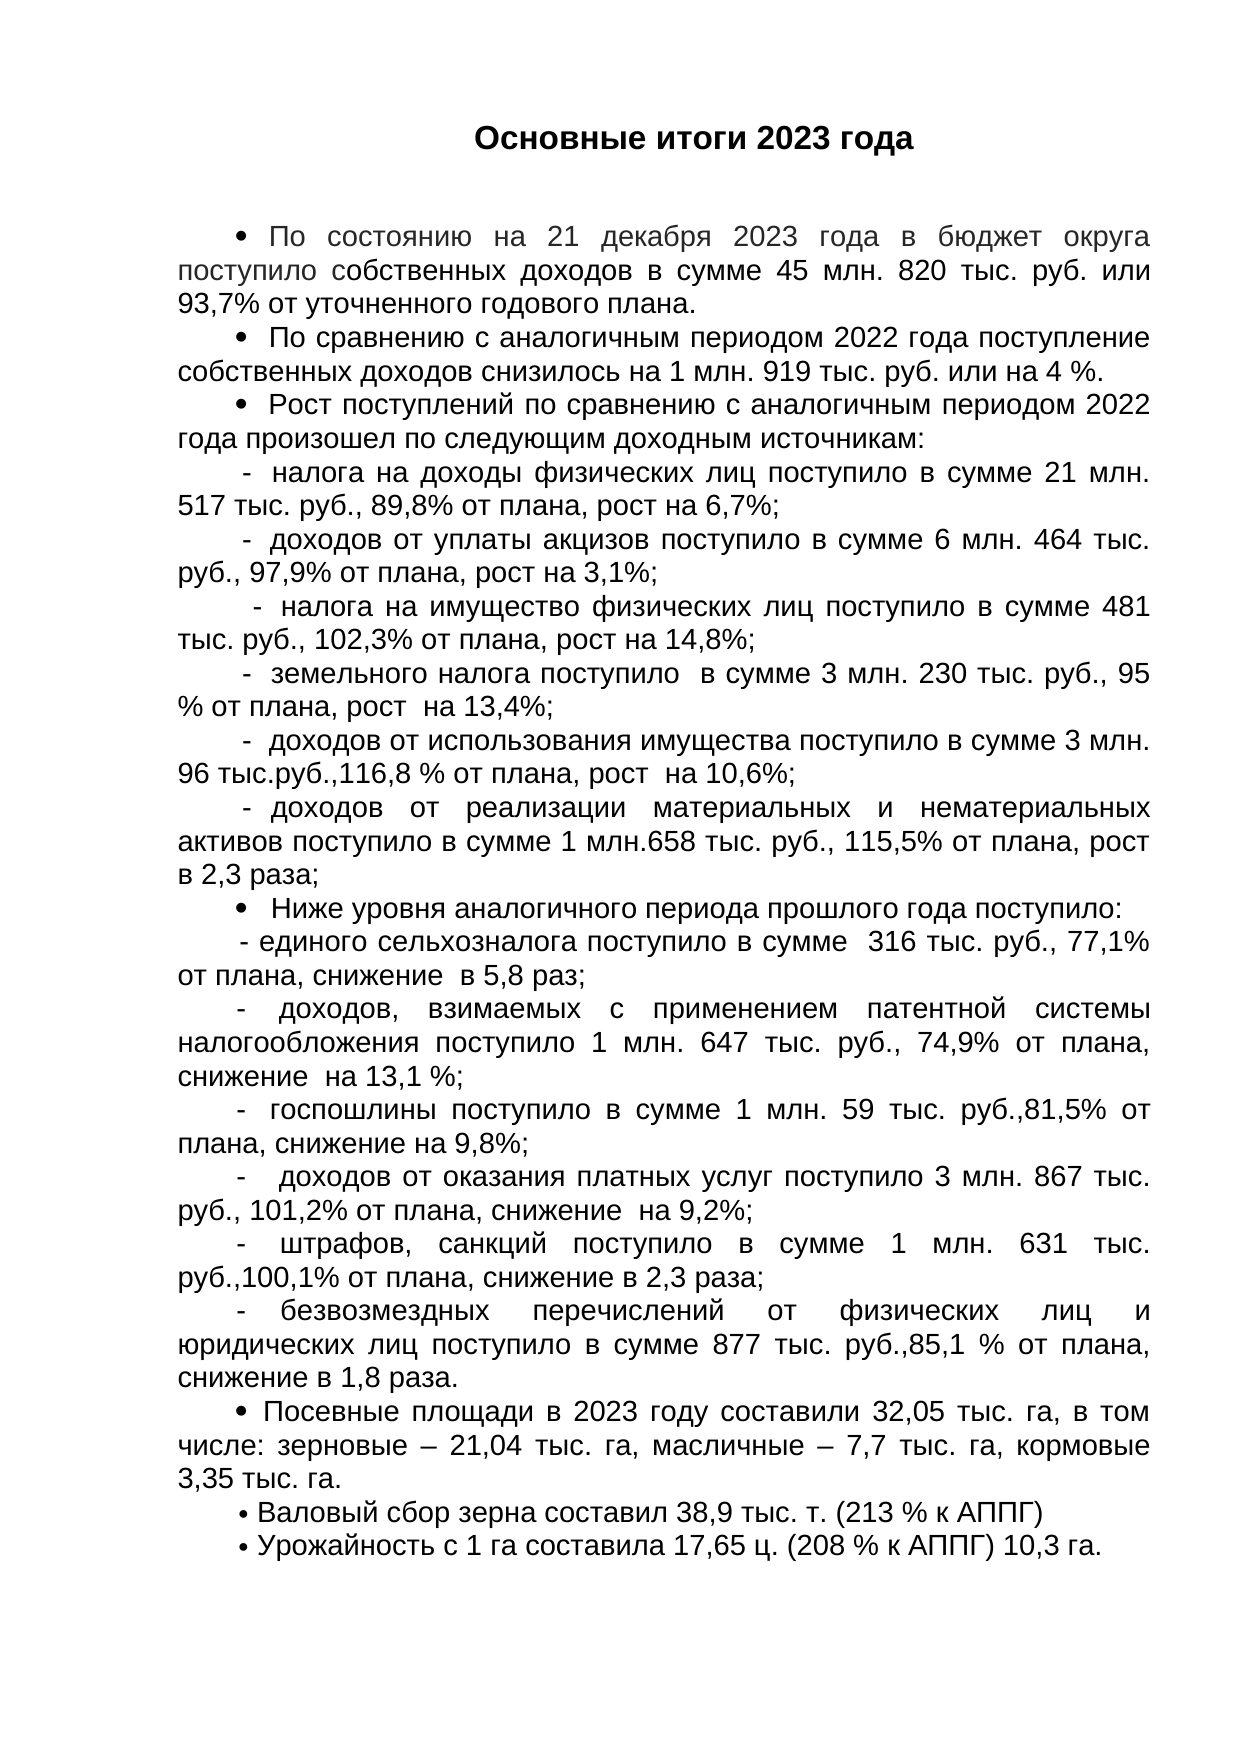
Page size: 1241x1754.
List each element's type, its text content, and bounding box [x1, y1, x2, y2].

list штрафов, санкций поступило в сумме 1 млн. 631 тыс. руб.,100,1% от плана, снижение в 2,3 раза; [177, 1226, 1152, 1293]
list По сравнению с аналогичным периодом 2022 года поступление собственных доходов снизилось на 1 млн. 919 тыс. руб. или на 4 %. [177, 320, 1152, 387]
list доходов от оказания платных услуг поступило 3 млн. 867 тыс. руб., 101,2% от плана, снижение на 9,2%; [177, 1159, 1152, 1226]
list госпошлины поступило в сумме 1 млн. 59 тыс. руб.,81,5% от плана, снижение на 9,8%; [177, 1092, 1152, 1159]
list доходов от уплаты акцизов поступило в сумме 6 млн. 464 тыс. руб., 97,9% от плана, рост на 3,1%; [177, 522, 1152, 589]
list Рост поступлений по сравнению с аналогичным периодом 2022 года произошел по следующим доходным источникам: [177, 387, 1152, 455]
list Основные итоги 2023 года [236, 118, 1152, 157]
text - единого сельхозналога поступило в сумме 316 тыс. руб., 77,1% от плана, снижение в 5,8 раз; [177, 924, 1152, 992]
list доходов от использования имущества поступило в сумме 3 млн. 96 тыс.руб.,116,8 % от плана, рост на 10,6%; [177, 723, 1152, 790]
list налога на доходы физических лиц поступило в сумме 21 млн. 517 тыс. руб., 89,8% от плана, рост на 6,7%; [177, 455, 1152, 522]
list безвозмездных перечислений от физических лиц и юридических лиц поступило в сумме 877 тыс. руб.,85,1 % от плана, снижение в 1,8 раза. [177, 1293, 1152, 1394]
list доходов от реализации материальных и нематериальных активов поступило в сумме 1 млн.658 тыс. руб., 115,5% от плана, рост в 2,3 раза; [177, 790, 1152, 891]
list доходов, взимаемых с применением патентной системы налогообложения поступило 1 млн. 647 тыс. руб., 74,9% от плана, снижение на 13,1 %; [177, 992, 1152, 1092]
list налога на имущество физических лиц поступило в сумме 481 тыс. руб., 102,3% от плана, рост на 14,8%; [177, 589, 1152, 656]
list По состоянию на 21 декабря 2023 года в бюджет округа поступило собственных доходов в сумме 45 млн. 820 тыс. руб. или 93,7% от уточненного годового плана. [177, 219, 1152, 320]
list Посевные площади в 2023 году составили 32,05 тыс. га, в том числе: зерновые – 21,04 тыс. га, масличные – 7,7 тыс. га, кормовые 3,35 тыс. га. [177, 1394, 1152, 1495]
text Урожайность с 1 га составила 17,65 ц. (208 % к АППГ) 10,3 га. [177, 1528, 1152, 1562]
text Валовый сбор зерна составил 38,9 тыс. т. (213 % к АППГ) [177, 1495, 1152, 1528]
list Ниже уровня аналогичного периода прошлого года поступило: [177, 891, 1152, 924]
list земельного налога поступило в сумме 3 млн. 230 тыс. руб., 95 % от плана, рост на 13,4%; [177, 656, 1152, 723]
